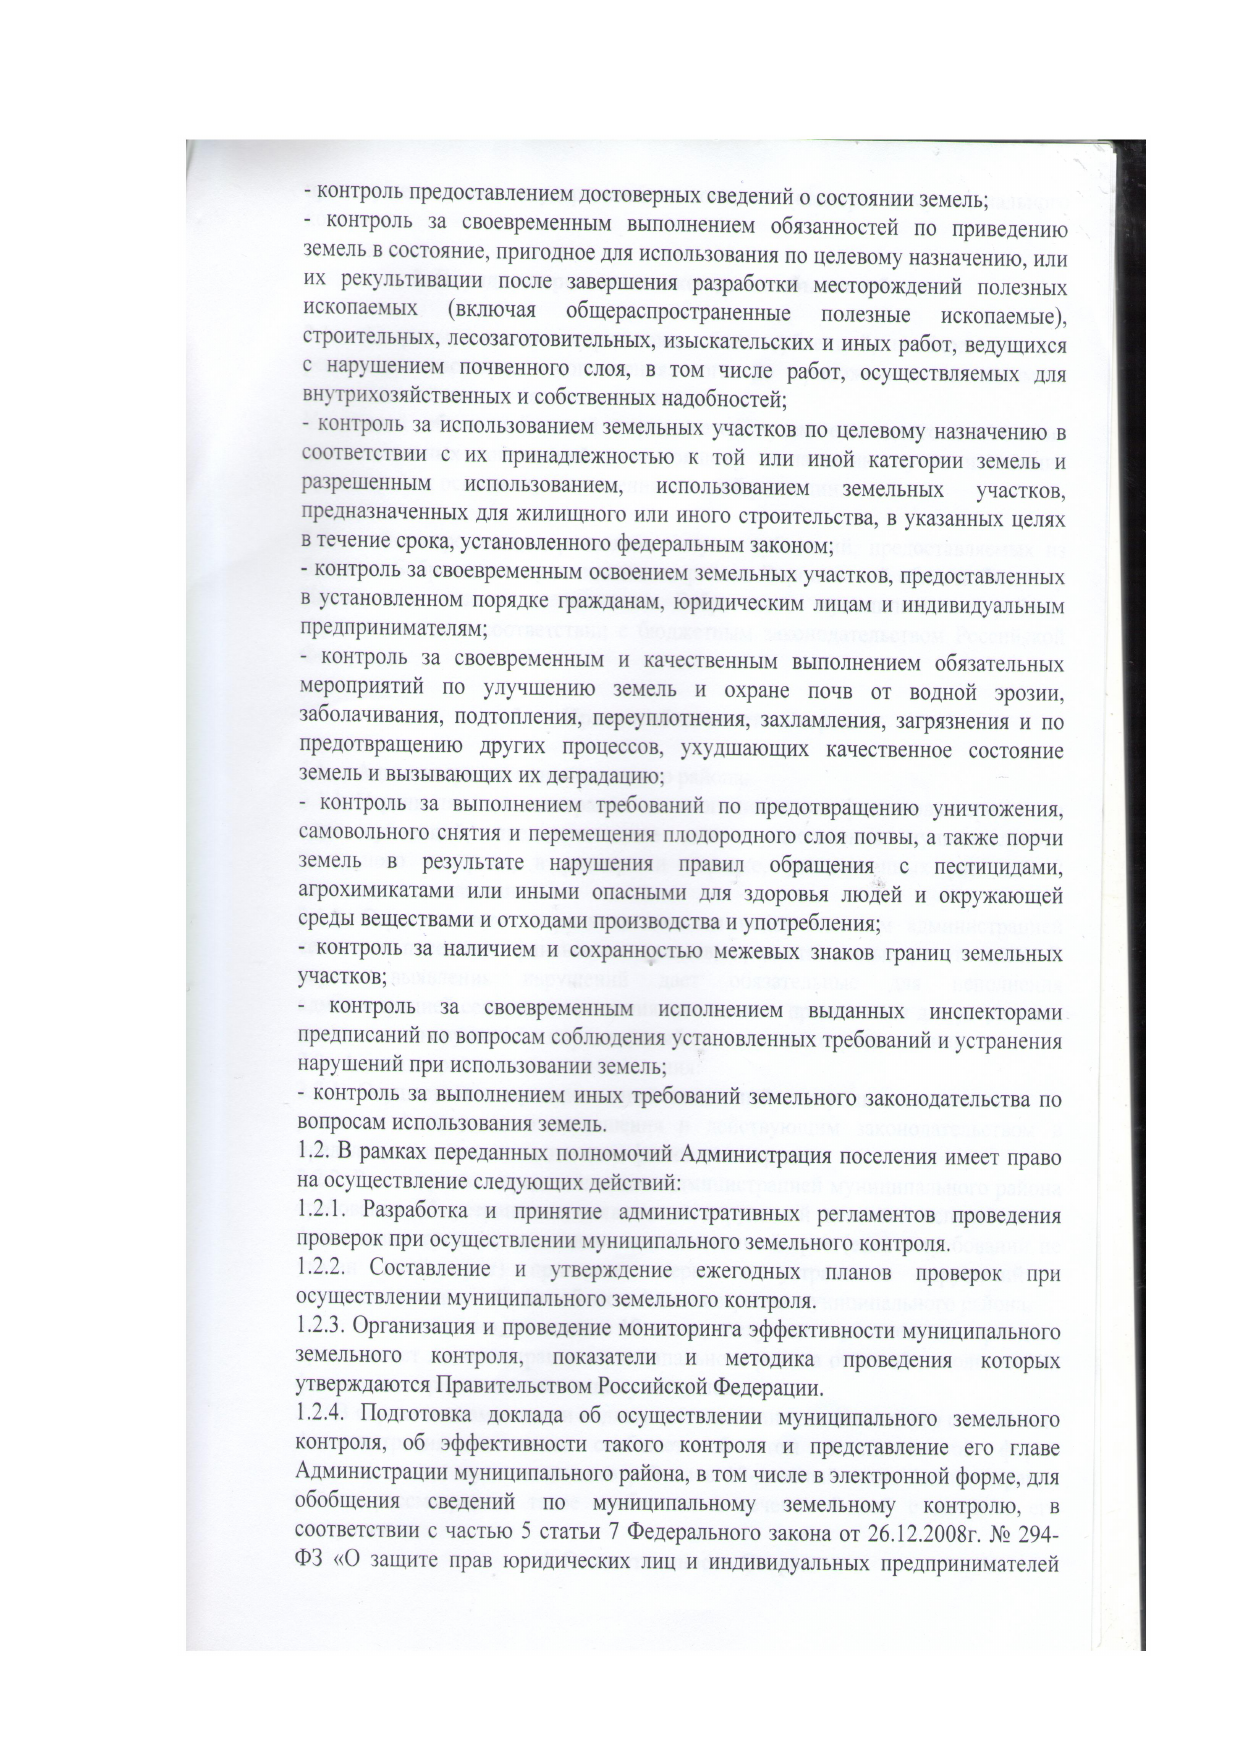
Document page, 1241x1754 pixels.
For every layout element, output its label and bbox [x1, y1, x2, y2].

picture [177, 135, 1151, 1656]
